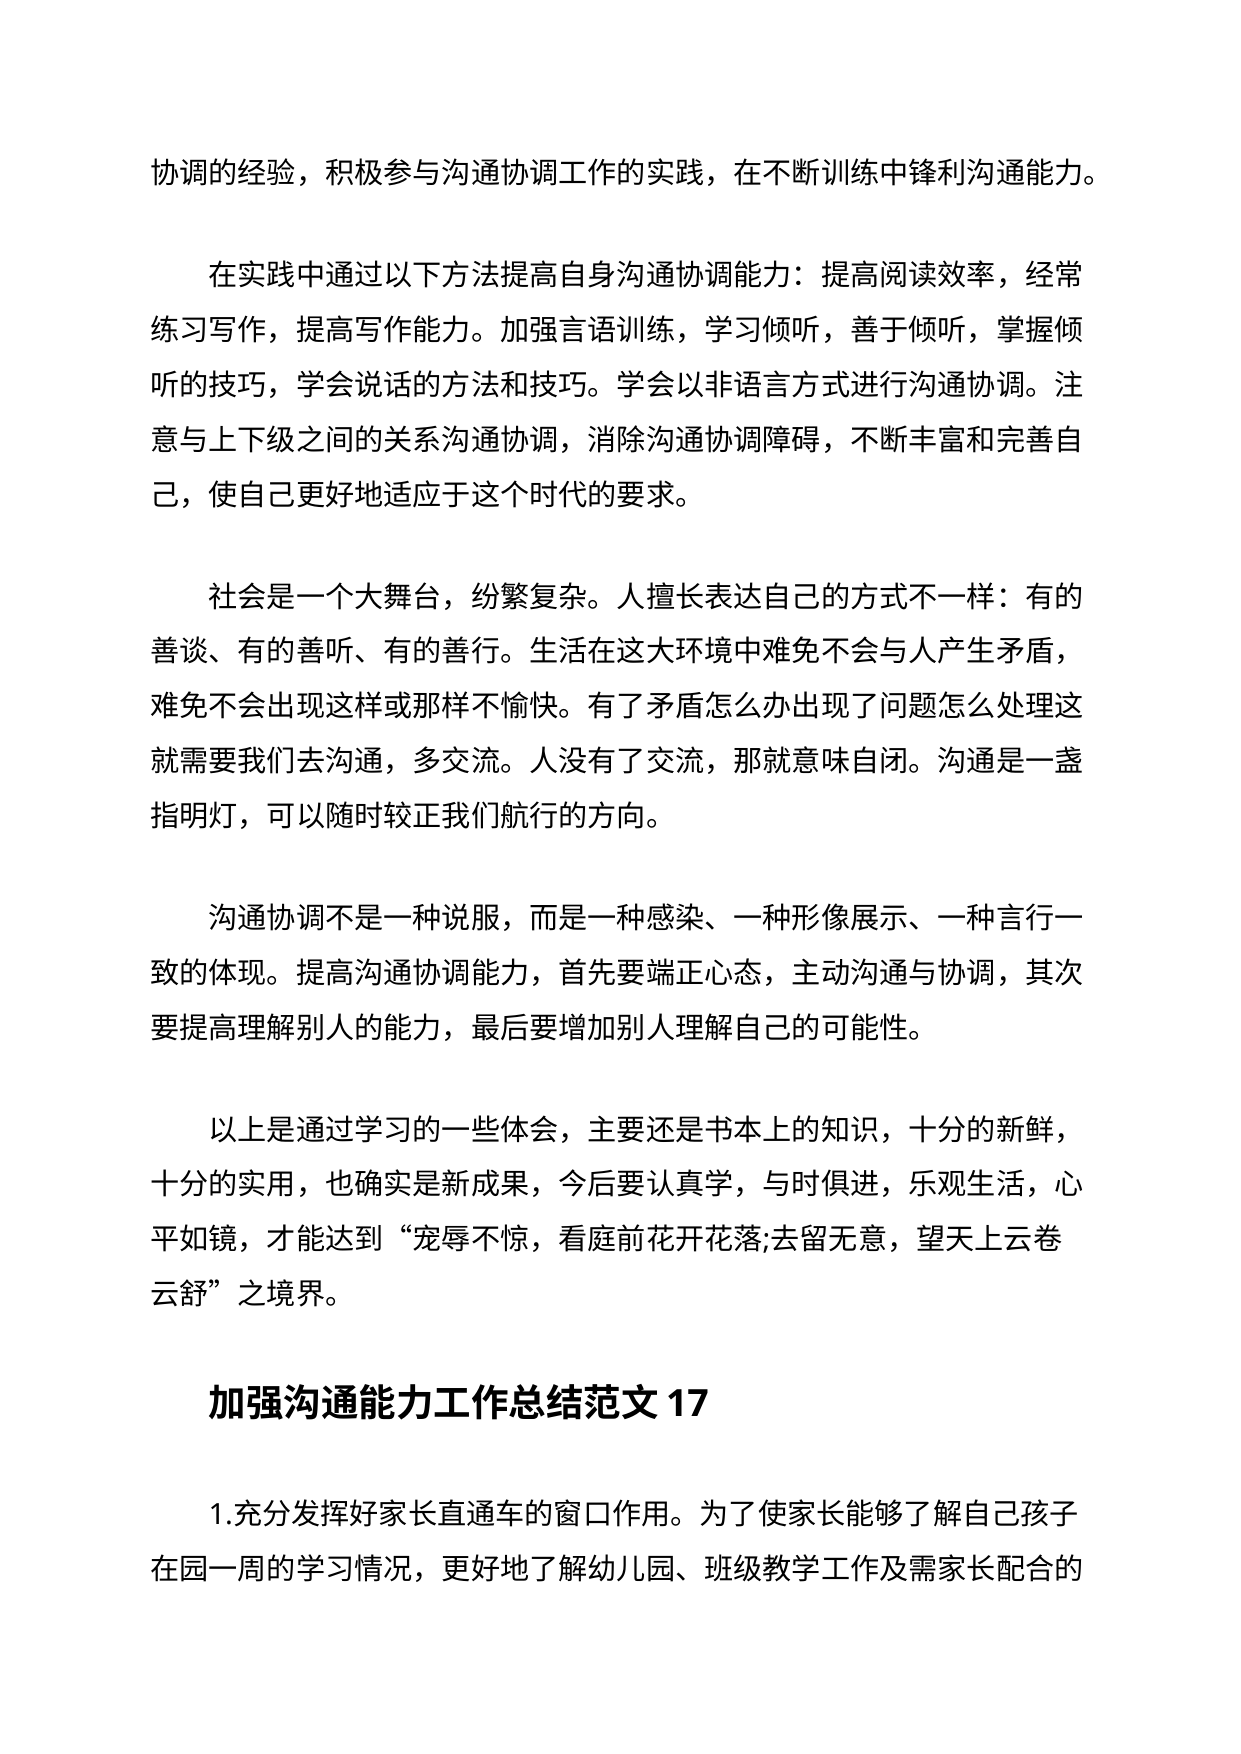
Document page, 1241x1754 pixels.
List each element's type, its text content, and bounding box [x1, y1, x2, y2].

text 加强沟通能力工作总结范文17 [150, 1373, 1090, 1427]
text 在实践中通过以下方法提高自身沟通协调能力：提高阅读效率，经常练习写作，提高写作能力。加强言语训练，学习倾听，善于倾听，掌握倾听的技巧，学会说话的方法和技巧。学会以非语言方式进行沟通协调。注意与上下级之间的关系沟通协调，消除沟通协调障碍，不断丰富和完善自己，使自己更好地适应于这个时代的要求。 [150, 252, 1090, 514]
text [150, 1490, 1090, 1587]
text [150, 150, 1090, 192]
text 以上是通过学习的一些体会，主要还是书本上的知识，十分的新鲜，十分的实用，也确实是新成果，今后要认真学，与时俱进，乐观生活，心平如镜，才能达到“宠辱不惊，看庭前花开花落;去留无意，望天上云卷云舒”之境界。 [150, 1106, 1090, 1313]
text 沟通协调不是一种说服，而是一种感染、一种形像展示、一种言行一致的体现。提高沟通协调能力，首先要端正心态，主动沟通与协调，其次要提高理解别人的能力，最后要增加别人理解自己的可能性。 [150, 894, 1090, 1047]
text 社会是一个大舞台，纷繁复杂。人擅长表达自己的方式不一样：有的善谈、有的善听、有的善行。生活在这大环境中难免不会与人产生矛盾，难免不会出现这样或那样不愉快。有了矛盾怎么办出现了问题怎么处理这就需要我们去沟通，多交流。人没有了交流，那就意味自闭。沟通是一盏指明灯，可以随时较正我们航行的方向。 [150, 573, 1090, 835]
